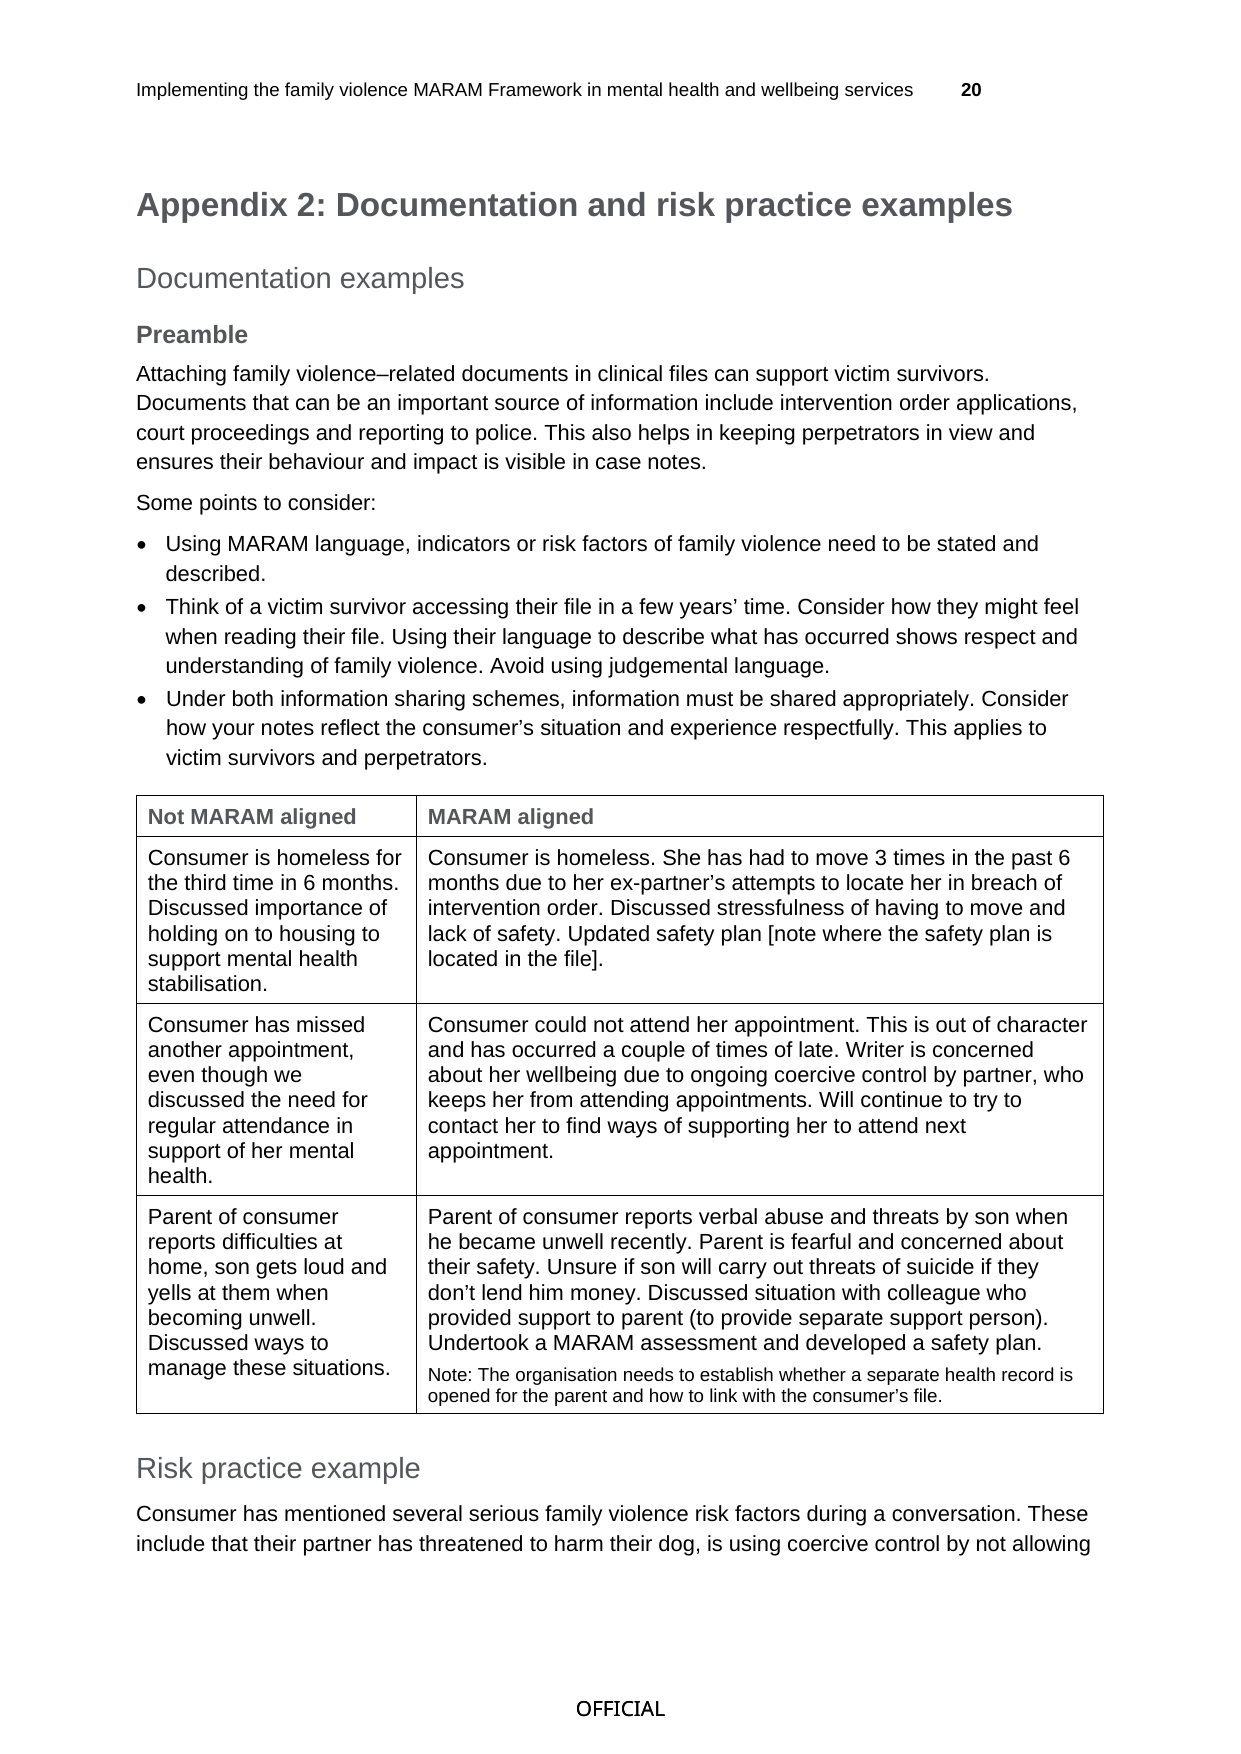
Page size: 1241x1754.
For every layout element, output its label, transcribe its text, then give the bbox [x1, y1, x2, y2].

text Under both information sharing schemes, information must be shared appropriately. Consider how your notes reflect the consumer’s situation and experience respectfully. This applies to victim survivors and perpetrators. [136, 682, 1104, 770]
subtitle Documentation examples [136, 261, 1104, 295]
table_header Not MARAM aligned [137, 796, 416, 836]
subtitle Preamble [136, 320, 1104, 349]
table_cell Parent of consumer reports verbal abuse and threats by son when he became unwell recently. Parent is fearful and concerned about their safety. Unsure if son will carry out threats of suicide if they don’t lend him money. Discussed situation with colleague who provided support to parent (to provide separate support person). Undertook a MARAM assessment and developed a safety plan. Note: The organisation needs to establish whether a separate health record is opened for the parent and how to link with the consumer’s file. [417, 1196, 1103, 1413]
subtitle Risk practice example [136, 1451, 1104, 1485]
table_cell Consumer is homeless for the third time in 6 months. Discussed importance of holding on to housing to support mental health stabilisation. [137, 837, 416, 1002]
text Some points to consider: [136, 486, 1104, 516]
subtitle Appendix 2: Documentation and risk practice examples [136, 185, 1104, 224]
table_cell Consumer is homeless. She has had to move 3 times in the past 6 months due to her ex-partner’s attempts to locate her in breach of intervention order. Discussed stressfulness of having to move and lack of safety. Updated safety plan [note where the safety plan is located in the file]. [417, 837, 1103, 1002]
table_cell Consumer could not attend her appointment. This is out of character and has occurred a couple of times of late. Writer is concerned about her wellbeing due to ongoing coercive control by partner, who keeps her from attending appointments. Will continue to try to contact her to find ways of supporting her to attend next appointment. [417, 1004, 1103, 1194]
text Attaching family violence–related documents in clinical files can support victim survivors. Documents that can be an important source of information include intervention order applications, court proceedings and reporting to police. This also helps in keeping perpetrators in view and ensures their behaviour and impact is visible in case notes. [136, 357, 1104, 474]
table_cell Parent of consumer reports difficulties at home, son gets loud and yells at them when becoming unwell. Discussed ways to manage these situations. [137, 1196, 416, 1413]
table_header MARAM aligned [417, 796, 1103, 836]
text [136, 1497, 1104, 1556]
text Think of a victim survivor accessing their file in a few years’ time. Consider how they might feel when reading their file. Using their language to describe what has occurred shows respect and understanding of family violence. Avoid using judgemental language. [136, 591, 1104, 678]
text Using MARAM language, indicators or risk factors of family violence need to be stated and described. [136, 528, 1104, 586]
table_cell Consumer has missed another appointment, even though we discussed the need for regular attendance in support of her mental health. [137, 1004, 416, 1194]
